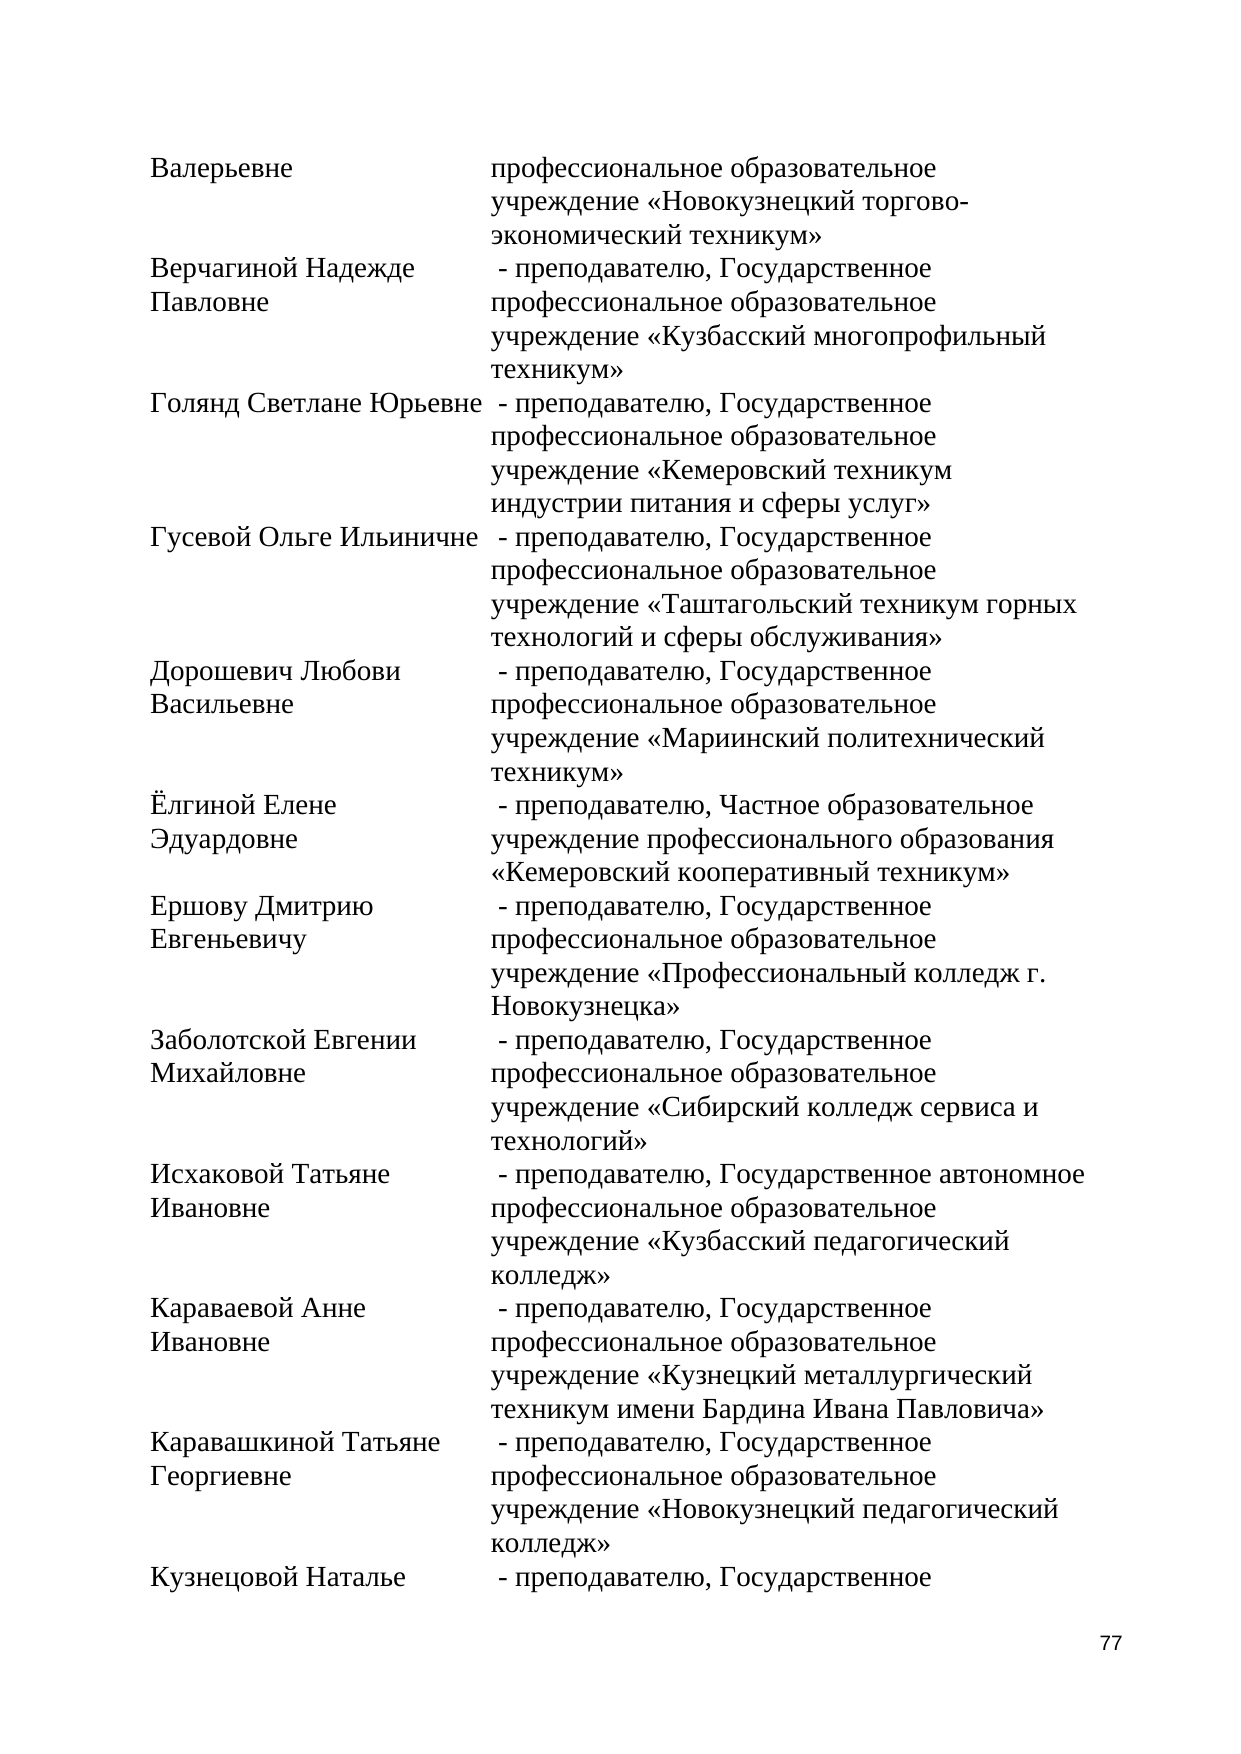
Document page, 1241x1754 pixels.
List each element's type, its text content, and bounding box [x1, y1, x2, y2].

table_cell - преподавателю, Государственное профессиональное образовательное учреждение «Таштагольский техникум горных технологий и сферы обслуживания» [490, 519, 1091, 653]
table_cell Заболотской Евгении Михайловне [149, 1022, 489, 1156]
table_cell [149, 1559, 489, 1592]
table_cell Исхаковой Татьяне Ивановне [149, 1156, 489, 1290]
table_cell Караваевой Анне Ивановне [149, 1290, 489, 1424]
table_cell Каравашкиной Татьяне Георгиевне [149, 1425, 489, 1559]
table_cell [490, 1559, 1091, 1592]
table_cell Дорошевич Любови Васильевне [149, 653, 489, 787]
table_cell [490, 150, 1091, 251]
table_cell Гусевой Ольге Ильиничне [149, 519, 489, 653]
table_cell - преподавателю, Государственное профессиональное образовательное учреждение «Кузбасский многопрофильный техникум» [490, 251, 1091, 385]
table_cell Голянд Светлане Юрьевне [149, 385, 489, 519]
table_cell - преподавателю, Государственное профессиональное образовательное учреждение «Мариинский политехнический техникум» [490, 653, 1091, 787]
table_cell - преподавателю, Частное образовательное учреждение профессионального образования «Кемеровский кооперативный техникум» [490, 787, 1091, 888]
table_cell - преподавателю, Государственное профессиональное образовательное учреждение «Сибирский колледж сервиса и технологий» [490, 1022, 1091, 1156]
table_cell - преподавателю, Государственное профессиональное образовательное учреждение «Профессиональный колледж г. Новокузнецка» [490, 888, 1091, 1022]
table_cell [149, 150, 489, 251]
table_cell - преподавателю, Государственное профессиональное образовательное учреждение «Кемеровский техникум индустрии питания и сферы услуг» [490, 385, 1091, 519]
table_cell - преподавателю, Государственное профессиональное образовательное учреждение «Кузнецкий металлургический техникум имени Бардина Ивана Павловича» [490, 1290, 1091, 1424]
table_cell - преподавателю, Государственное профессиональное образовательное учреждение «Новокузнецкий педагогический колледж» [490, 1425, 1091, 1559]
table_cell - преподавателю, Государственное автономное профессиональное образовательное учреждение «Кузбасский педагогический колледж» [490, 1156, 1091, 1290]
table_cell Ёлгиной Елене Эдуардовне [149, 787, 489, 888]
table_cell Ершову Дмитрию Евгеньевичу [149, 888, 489, 1022]
table_cell Верчагиной Надежде Павловне [149, 251, 489, 385]
